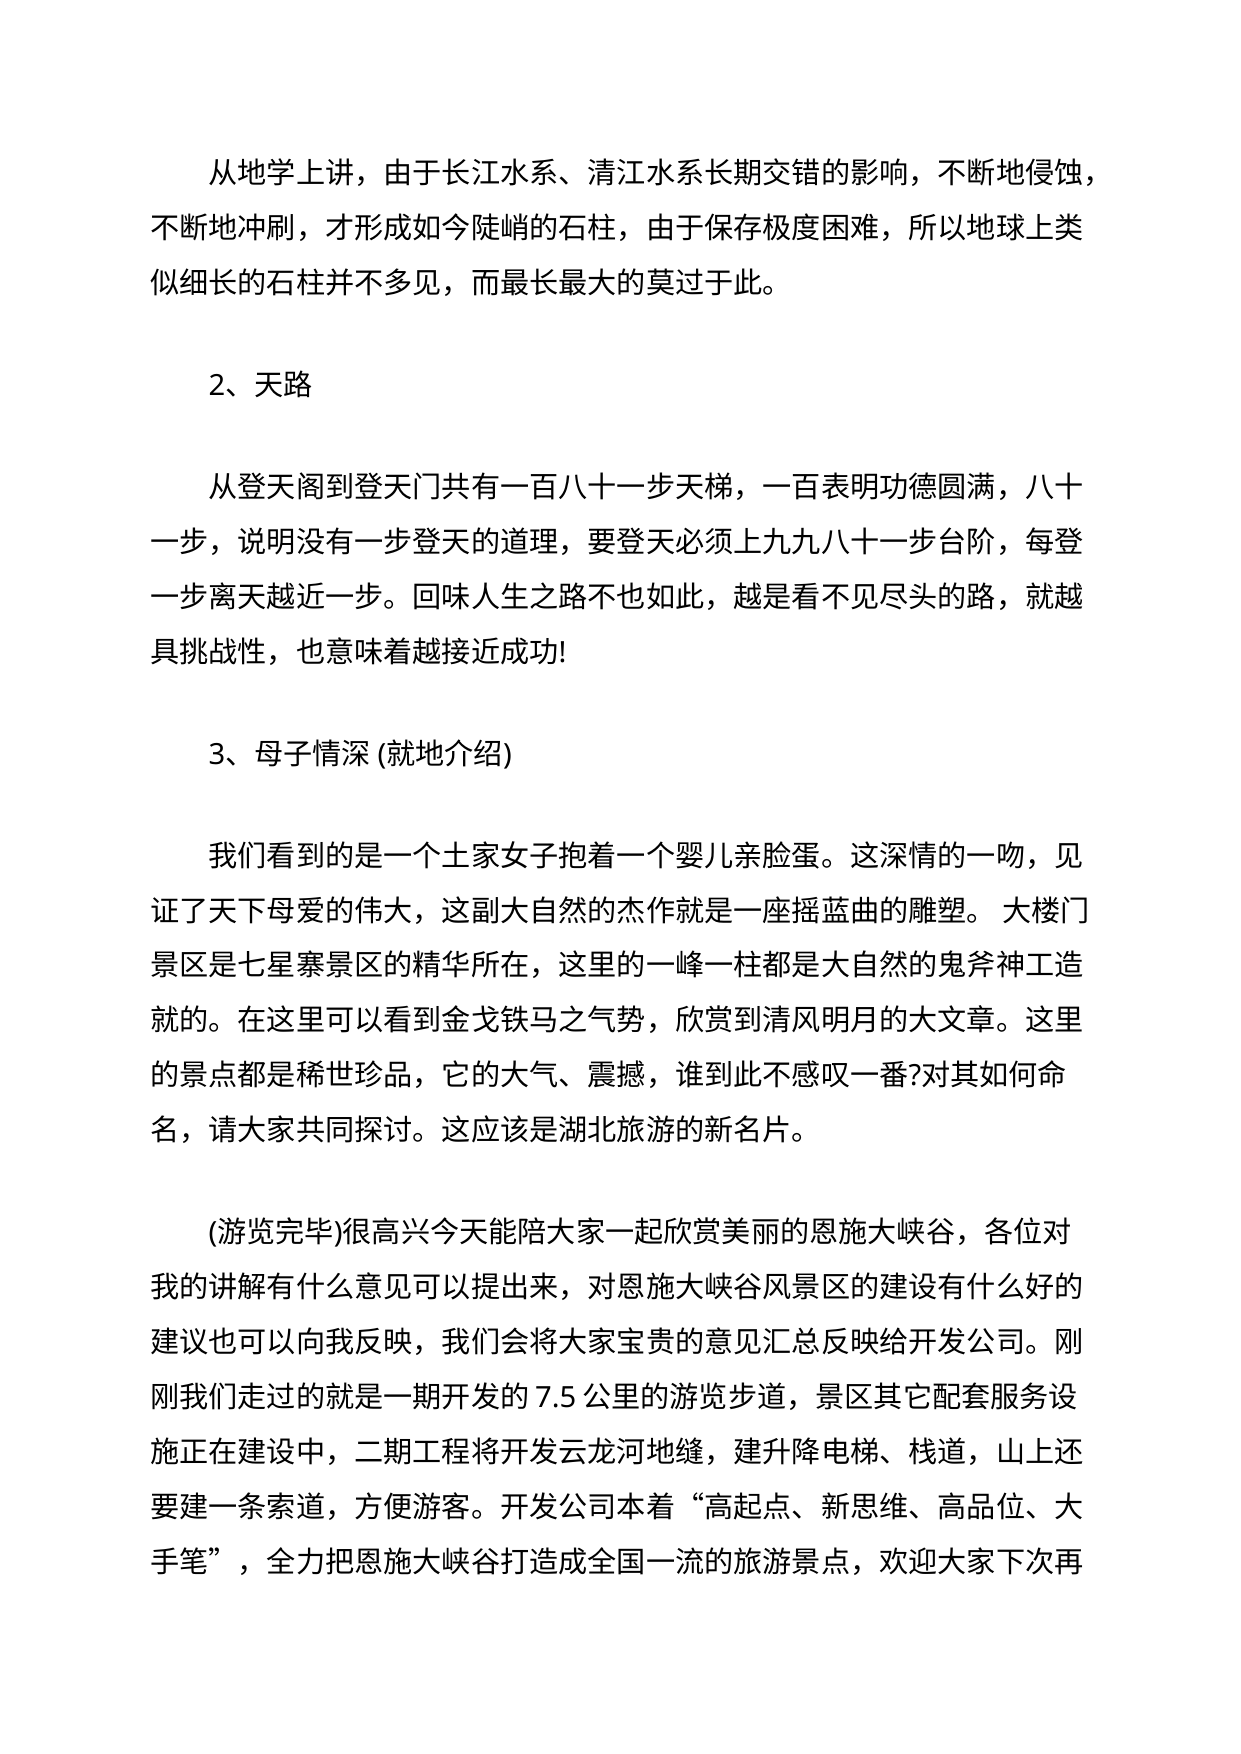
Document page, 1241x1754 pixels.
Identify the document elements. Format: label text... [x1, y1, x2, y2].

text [150, 1208, 1090, 1580]
text 3、母子情深 (就地介绍) [150, 730, 1090, 773]
text 从登天阁到登天门共有一百八十一步天梯，一百表明功德圆满，八十一步，说明没有一步登天的道理，要登天必须上九九八十一步台阶，每登一步离天越近一步。回味人生之路不也如此，越是看不见尽头的路，就越具挑战性，也意味着越接近成功! [150, 463, 1090, 671]
text 我们看到的是一个土家女子抱着一个婴儿亲脸蛋。这深情的一吻，见证了天下母爱的伟大，这副大自然的杰作就是一座摇蓝曲的雕塑。 大楼门景区是七星寨景区的精华所在，这里的一峰一柱都是大自然的鬼斧神工造就的。在这里可以看到金戈铁马之气势，欣赏到清风明月的大文章。这里的景点都是稀世珍品，它的大气、震撼，谁到此不感叹一番?对其如何命名，请大家共同探讨。这应该是湖北旅游的新名片。 [150, 832, 1090, 1149]
text 2、天路 [150, 362, 1090, 404]
text 从地学上讲，由于长江水系、清江水系长期交错的影响，不断地侵蚀，不断地冲刷，才形成如今陡峭的石柱，由于保存极度困难，所以地球上类似细长的石柱并不多见，而最长最大的莫过于此。 [150, 150, 1090, 302]
